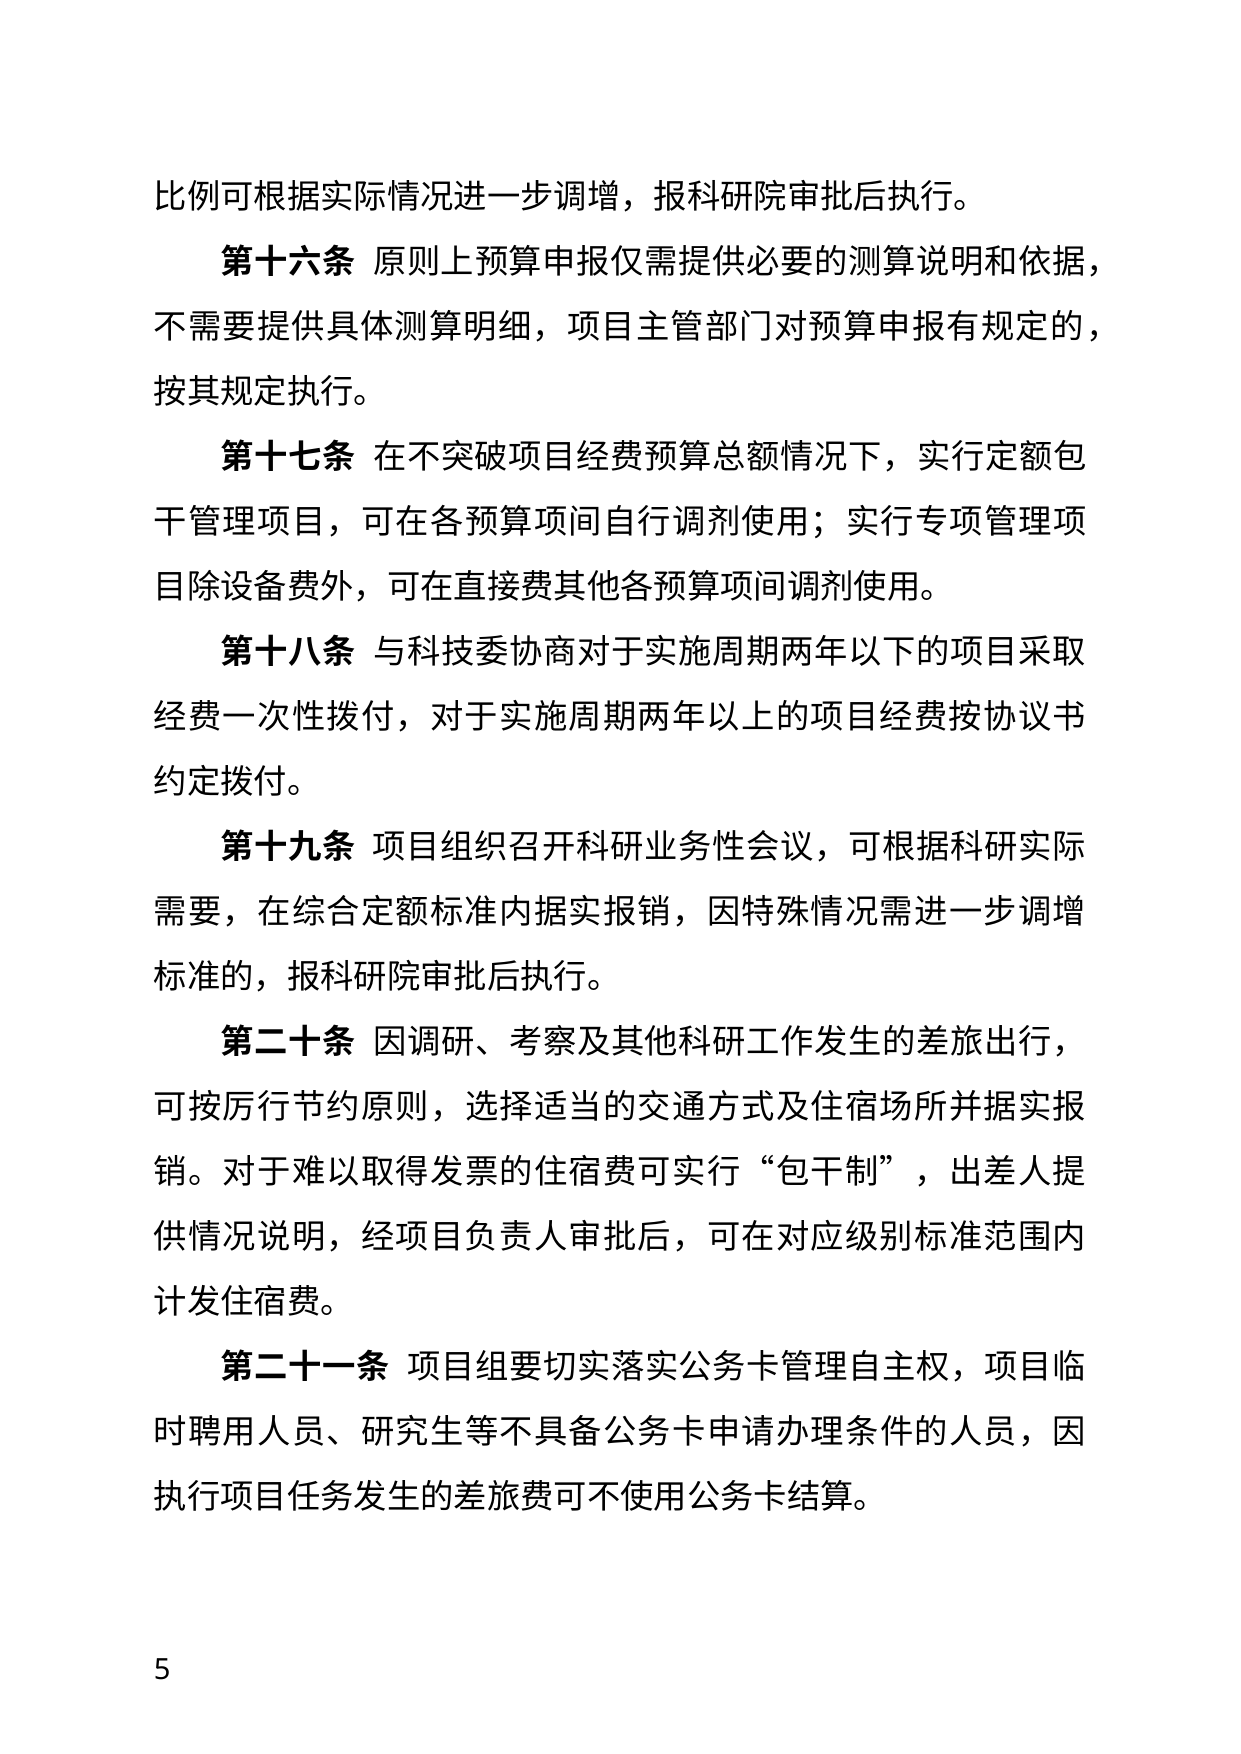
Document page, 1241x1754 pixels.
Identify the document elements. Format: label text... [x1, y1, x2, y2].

text 第二十条 因调研、考察及其他科研工作发生的差旅出行，可按厉行节约原则，选择适当的交通方式及住宿场所并据实报销。对于难以取得发票的住宿费可实行“包干制”，出差人提供情况说明，经项目负责人审批后，可在对应级别标准范围内计发住宿费。 [153, 1007, 1087, 1332]
text 第十六条 原则上预算申报仅需提供必要的测算说明和依据，不需要提供具体测算明细，项目主管部门对预算申报有规定的，按其规定执行。 [153, 227, 1087, 422]
text 第十九条 项目组织召开科研业务性会议，可根据科研实际需要，在综合定额标准内据实报销，因特殊情况需进一步调增标准的，报科研院审批后执行。 [153, 812, 1087, 1007]
text 第十八条 与科技委协商对于实施周期两年以下的项目采取经费一次性拨付，对于实施周期两年以上的项目经费按协议书约定拨付。 [153, 617, 1087, 812]
text 第二十一条 项目组要切实落实公务卡管理自主权，项目临时聘用人员、研究生等不具备公务卡申请办理条件的人员，因执行项目任务发生的差旅费可不使用公务卡结算。 [153, 1332, 1087, 1527]
text 第十七条 在不突破项目经费预算总额情况下，实行定额包干管理项目，可在各预算项间自行调剂使用；实行专项管理项目除设备费外，可在直接费其他各预算项间调剂使用。 [153, 422, 1087, 617]
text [153, 162, 1087, 227]
